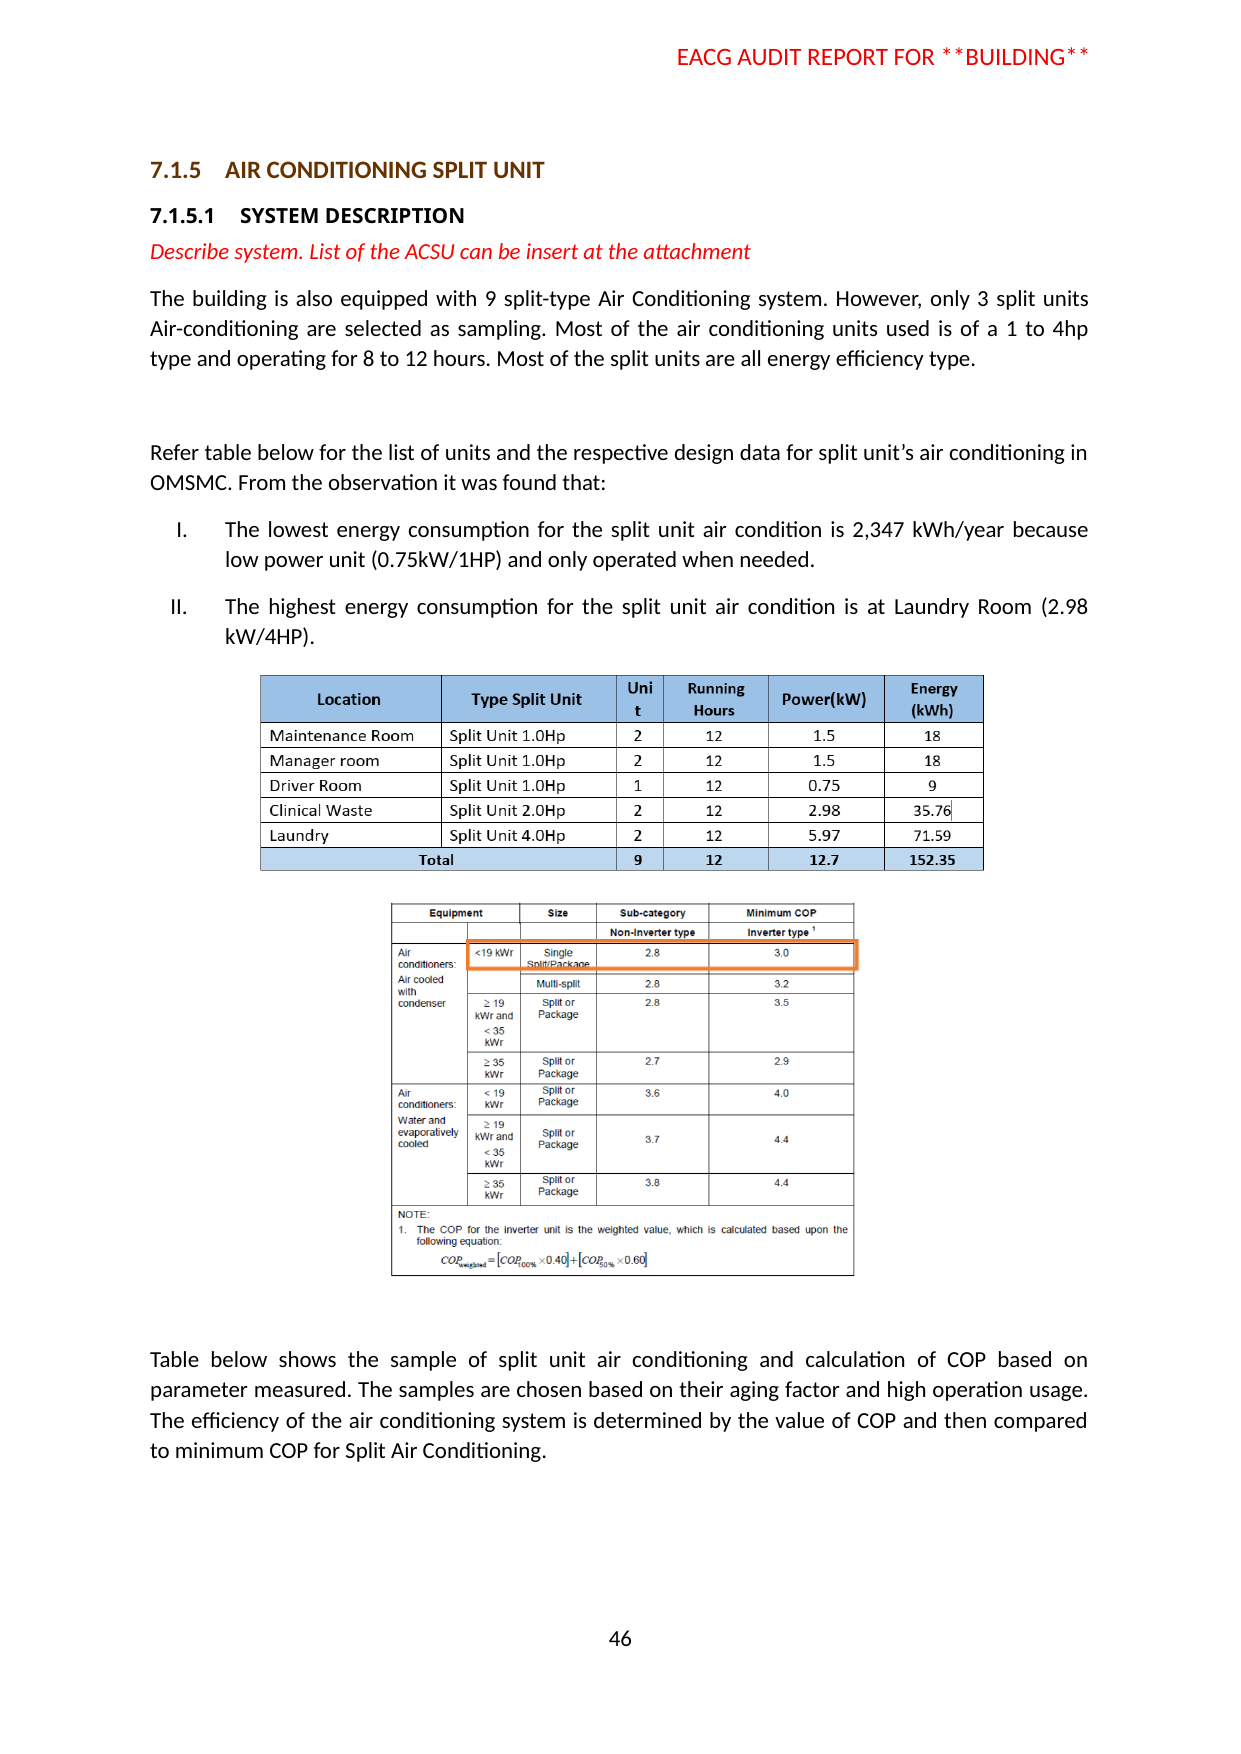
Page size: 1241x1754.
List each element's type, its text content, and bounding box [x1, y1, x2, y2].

list The highest energy consumption for the split unit air condition is at Laundry Room (2.98 kW/4HP). [187, 592, 1090, 650]
picture [377, 892, 864, 1280]
picture [251, 669, 989, 874]
text Table below shows the sample of split unit air conditioning and calculation of COP based on parameter measured. The samples are chosen based on their aging factor and high operation usage. The efficiency of the air conditioning system is determined by the value of COP and then compared to minimum COP for Split Air Conditioning. [150, 1345, 1090, 1464]
text The building is also equipped with 9 split-type Air Conditioning system. However, only 3 split units Air-conditioning are selected as sampling. Most of the air conditioning units used is of a 1 to 4hp type and operating for 8 to 12 hours. Most of the split units are all energy efficiency type. [150, 284, 1090, 372]
subtitle SYSTEM DESCRIPTION [150, 201, 1090, 230]
list The lowest energy consumption for the split unit air condition is 2,347 kWh/year because low power unit (0.75kW/1HP) and only operated when needed. [187, 515, 1090, 573]
subtitle AIR CONDITIONING SPLIT UNIT [150, 154, 1090, 185]
text Refer table below for the list of units and the respective design data for split unit’s air conditioning in OMSMC. From the observation it was found that: [150, 438, 1090, 496]
text Describe system. List of the ACSU can be insert at the attachment [150, 237, 1090, 265]
